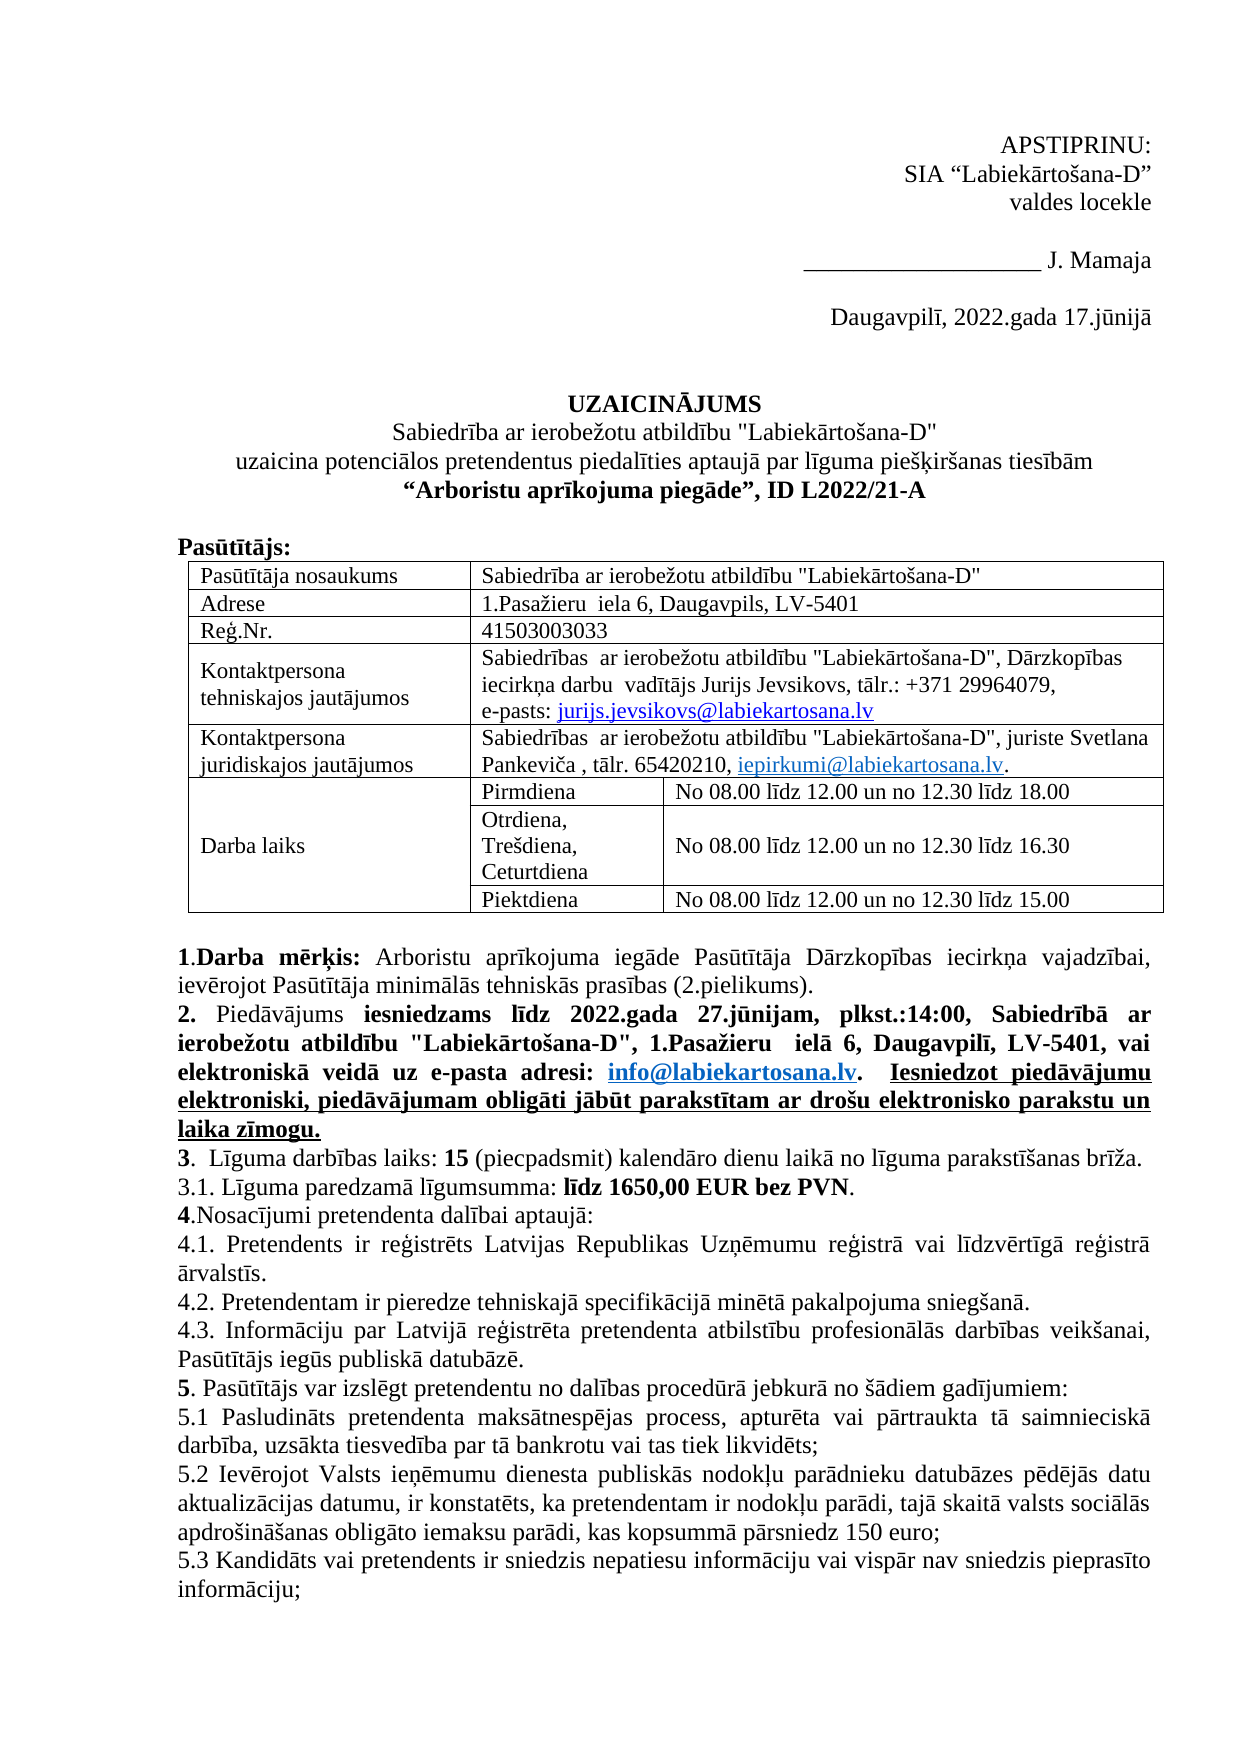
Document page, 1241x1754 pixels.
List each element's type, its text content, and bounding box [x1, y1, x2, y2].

text uzaicina potenciālos pretendentus piedalīties aptaujā par līguma piešķiršanas tiesībām [177, 446, 1152, 475]
text 5.2 Ievērojot Valsts ieņēmumu dienesta publiskās nodokļu parādnieku datubāzes pēdējās datu aktualizācijas datumu, ir konstatēts, ka pretendentam ir nodokļu parādi, tajā skaitā valsts sociālās apdrošināšanas obligāto iemaksu parādi, kas kopsummā pārsniedz 150 euro; [177, 1459, 1152, 1546]
text UZAICINĀJUMS [177, 389, 1152, 417]
text Sabiedrība ar ierobežotu atbildību "Labiekārtošana-D" [177, 417, 1152, 446]
text ___________________ J. Mamaja [177, 245, 1152, 274]
text 5.1 Pasludināts pretendenta maksātnespējas process, apturēta vai pārtraukta tā saimnieciskā darbība, uzsākta tiesvedība par tā bankrotu vai tas tiek likvidēts; [177, 1402, 1152, 1459]
table_cell Darba laiks [189, 778, 470, 912]
table_cell Piektdiena [471, 886, 663, 912]
text SIA “Labiekārtošana-D” [177, 159, 1152, 187]
table_cell Reģ.Nr. [189, 617, 470, 643]
text 3.1. Līguma paredzamā līgumsumma: līdz 1650,00 EUR bez PVN. [177, 1172, 1152, 1201]
text 2. Piedāvājums iesniedzams līdz 2022.gada 27.jūnijam, plkst.:14:00, Sabiedrībā ar ierobežotu atbildību "Labiekārtošana-D", 1.Pasažieru ielā 6, Daugavpilī, LV-5401, vai elektroniskā veidā uz e-pasta adresi: info@labiekartosana.lv. Iesniedzot piedāvājumu elektroniski, piedāvājumam obligāti jābūt parakstītam ar drošu elektronisko parakstu un laika zīmogu. [177, 999, 1152, 1143]
text 4.1. Pretendents ir reģistrēts Latvijas Republikas Uzņēmumu reģistrā vai līdzvērtīgā reģistrā ārvalstīs. [177, 1229, 1152, 1287]
text valdes locekle [177, 187, 1152, 216]
text APSTIPRINU: [177, 130, 1152, 159]
text Pasūtītājs: [177, 532, 1152, 561]
table_header Sabiedrība ar ierobežotu atbildību "Labiekārtošana-D" [471, 562, 1163, 588]
text 4.2. Pretendentam ir pieredze tehniskajā specifikācijā minētā pakalpojuma sniegšanā. [177, 1287, 1152, 1316]
text 5. Pasūtītājs var izslēgt pretendentu no dalības procedūrā jebkurā no šādiem gadījumiem: [177, 1373, 1152, 1402]
table_cell Otrdiena, Trešdiena, Ceturtdiena [471, 806, 663, 885]
text 3. Līguma darbības laiks: 15 (piecpadsmit) kalendāro dienu laikā no līguma parakstīšanas brīža. [177, 1143, 1152, 1172]
table_cell 1.Pasažieru iela 6, Daugavpils, LV-5401 [471, 590, 1163, 616]
table_cell No 08.00 līdz 12.00 un no 12.30 līdz 18.00 [664, 778, 1163, 804]
text 4.Nosacījumi pretendenta dalībai aptaujā: [177, 1201, 1152, 1229]
text 4.3. Informāciju par Latvijā reģistrēta pretendenta atbilstību profesionālās darbības veikšanai, Pasūtītājs iegūs publiskā datubāzē. [177, 1316, 1152, 1373]
table_cell No 08.00 līdz 12.00 un no 12.30 līdz 16.30 [664, 806, 1163, 885]
text Daugavpilī, 2022.gada 17.jūnijā [177, 302, 1152, 331]
table_cell 41503003033 [471, 617, 1163, 643]
table_cell Sabiedrības ar ierobežotu atbildību "Labiekārtošana-D", juriste Svetlana Pankeviča , tālr. 65420210, iepirkumi@labiekartosana.lv. [471, 725, 1163, 777]
table_cell No 08.00 līdz 12.00 un no 12.30 līdz 15.00 [664, 886, 1163, 912]
table_header Pasūtītāja nosaukums [189, 562, 470, 588]
text 1.Darba mērķis: Arboristu aprīkojuma iegāde Pasūtītāja Dārzkopības iecirkņa vajadzībai, ievērojot Pasūtītāja minimālās tehniskās prasības (2.pielikums). [177, 942, 1152, 999]
text “Arboristu aprīkojuma piegāde”, ID L2022/21-A [177, 475, 1152, 504]
table_cell Kontaktpersona juridiskajos jautājumos [189, 725, 470, 777]
table_cell Adrese [189, 590, 470, 616]
table_cell Sabiedrības ar ierobežotu atbildību "Labiekārtošana-D", Dārzkopības iecirkņa darbu vadītājs Jurijs Jevsikovs, tālr.: +371 29964079, e-pasts: jurijs.jevsikovs@labiekartosana.lv [471, 644, 1163, 723]
table_cell Pirmdiena [471, 778, 663, 804]
table_cell Kontaktpersona tehniskajos jautājumos [189, 644, 470, 723]
text 5.3 Kandidāts vai pretendents ir sniedzis nepatiesu informāciju vai vispār nav sniedzis pieprasīto informāciju; [177, 1546, 1152, 1603]
